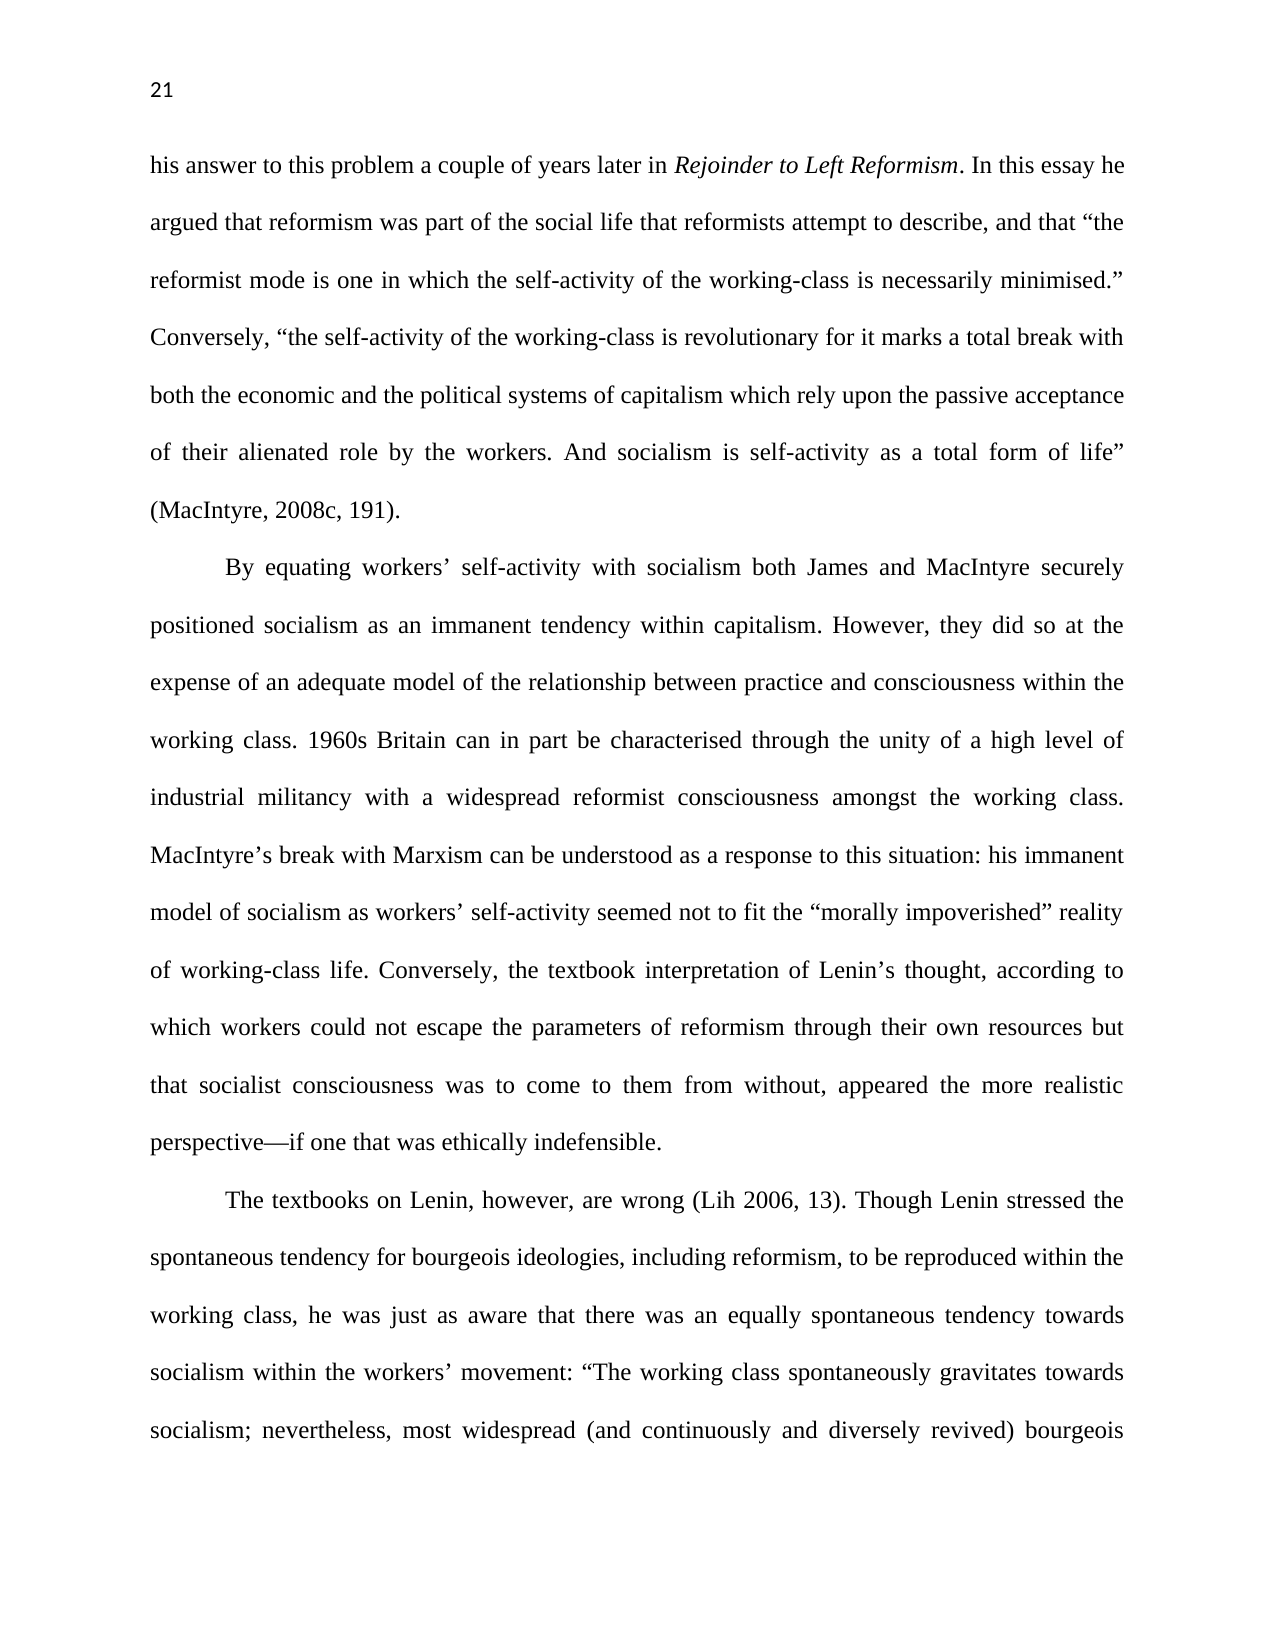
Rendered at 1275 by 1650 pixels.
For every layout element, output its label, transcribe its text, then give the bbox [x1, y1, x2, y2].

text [150, 1185, 1125, 1444]
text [150, 150, 1125, 524]
text By equating workers’ self-activity with socialism both James and MacIntyre securely positioned socialism as an immanent tendency within capitalism. However, they did so at the expense of an adequate model of the relationship between practice and consciousness within the working class. 1960s Britain can in part be characterised through the unity of a high level of industrial militancy with a widespread reformist consciousness amongst the working class. MacIntyre’s break with Marxism can be understood as a response to this situation: his immanent model of socialism as workers’ self-activity seemed not to fit the “morally impoverished” reality of working-class life. Conversely, the textbook interpretation of Lenin’s thought, according to which workers could not escape the parameters of reformism through their own resources but that socialist consciousness was to come to them from without, appeared the more realistic perspective—if one that was ethically indefensible. [150, 552, 1125, 1156]
